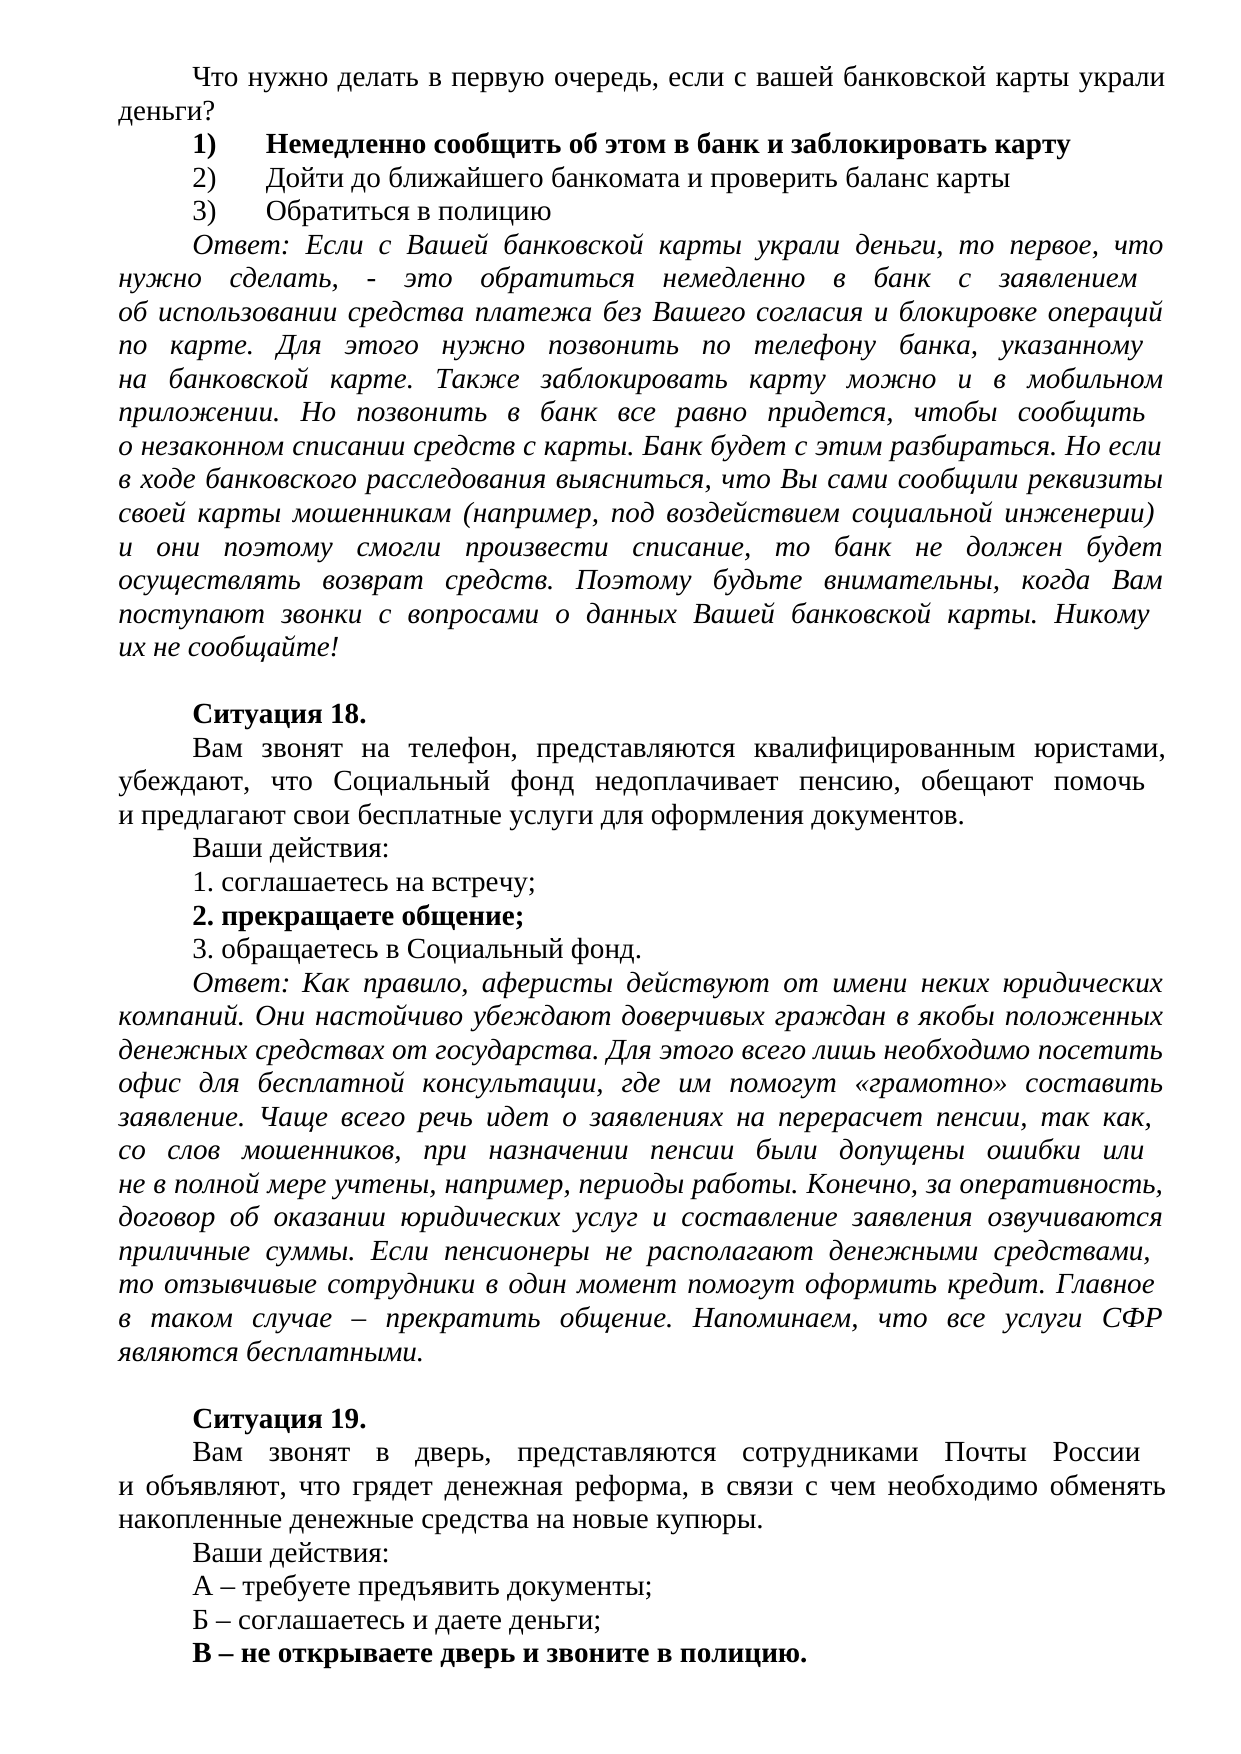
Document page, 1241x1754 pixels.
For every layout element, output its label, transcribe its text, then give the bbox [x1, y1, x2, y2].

list прекращаете общение; [118, 898, 1167, 931]
text Вам звонят на телефон, представляются квалифицированным юристами, убеждают, что Социальный фонд недоплачивает пенсию, обещают помочь и предлагают свои бесплатные услуги для оформления документов. [118, 730, 1167, 831]
list Немедленно сообщить об этом в банк и заблокировать карту [118, 126, 1167, 160]
text Ситуация 19. [118, 1401, 1167, 1434]
text А – требуете предъявить документы; [118, 1568, 1167, 1602]
text Б – соглашаетесь и даете деньги; [118, 1602, 1167, 1636]
text Ответ: Как правило, аферисты действуют от имени неких юридических компаний. Они настойчиво убеждают доверчивых граждан в якобы положенных денежных средствах от государства. Для этого всего лишь необходимо посетить офис для бесплатной консультации, где им помогут «грамотно» составить заявление. Чаще всего речь идет о заявлениях на перерасчет пенсии, так как, со слов мошенников, при назначении пенсии были допущены ошибки или не в полной мере учтены, например, периоды работы. Конечно, за оперативность, договор об оказании юридических услуг и составление заявления озвучиваются приличные суммы. Если пенсионеры не располагают денежными средствами, то отзывчивые сотрудники в один момент помогут оформить кредит. Главное в таком случае – прекратить общение. Напоминаем, что все услуги СФР являются бесплатными. [118, 965, 1167, 1367]
text Ситуация 18. [118, 696, 1167, 730]
list соглашаетесь на встречу; [118, 864, 1167, 898]
list Обратиться в полицию [118, 193, 1167, 227]
text Вам звонят в дверь, представляются сотрудниками Почты России и объявляют, что грядет денежная реформа, в связи с чем необходимо обменять накопленные денежные средства на новые купюры. [118, 1434, 1167, 1535]
text Ваши действия: [118, 1535, 1167, 1568]
list обращаетесь в Социальный фонд. [118, 931, 1167, 965]
text Что нужно делать в первую очередь, если с вашей банковской карты украли деньги? [118, 59, 1167, 126]
text Ваши действия: [118, 831, 1167, 864]
text В – не открываете дверь и звоните в полицию. [118, 1636, 1167, 1669]
list Дойти до ближайшего банкомата и проверить баланс карты [118, 160, 1167, 193]
text Ответ: Если с Вашей банковской карты украли деньги, то первое, что нужно сделать, - это обратиться немедленно в банк с заявлением об использовании средства платежа без Вашего согласия и блокировке операций по карте. Для этого нужно позвонить по телефону банка, указанному на банковской карте. Также заблокировать карту можно и в мобильном приложении. Но позвонить в банк все равно придется, чтобы сообщить о незаконном списании средств с карты. Банк будет с этим разбираться. Но если в ходе банковского расследования выясниться, что Вы сами сообщили реквизиты своей карты мошенникам (например, под воздействием социальной инженерии) и они поэтому смогли произвести списание, то банк не должен будет осуществлять возврат средств. Поэтому будьте внимательны, когда Вам поступают звонки с вопросами о данных Вашей банковской карты. Никому их не сообщайте! [118, 227, 1167, 663]
